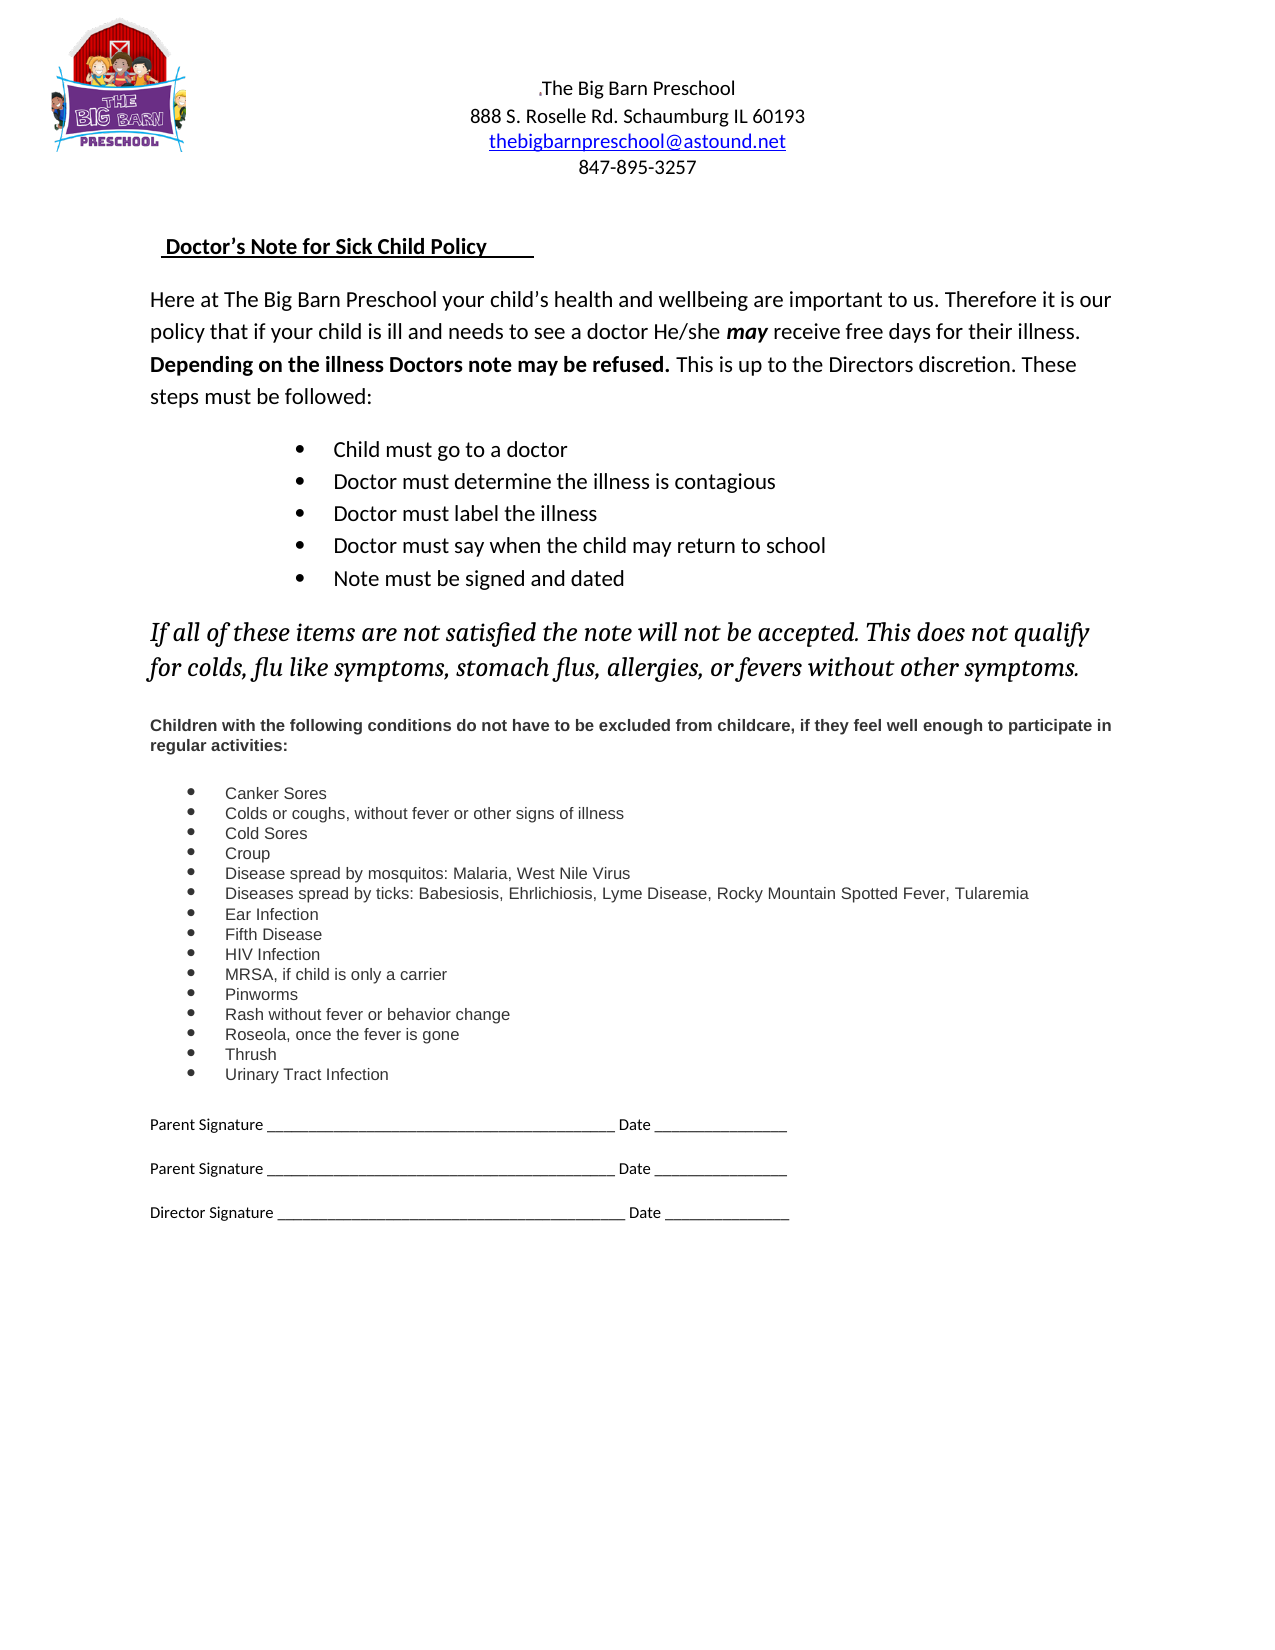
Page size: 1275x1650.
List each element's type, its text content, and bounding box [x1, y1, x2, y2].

list Thrush [187, 1045, 1125, 1065]
list Diseases spread by ticks: Babesiosis, Ehrlichiosis, Lyme Disease, Rocky Mountain Spotted Fever, Tularemia [187, 884, 1125, 904]
list Urinary Tract Infection [187, 1065, 1125, 1085]
list Roseola, once the fever is gone [187, 1025, 1125, 1045]
list Doctor must label the illness [296, 499, 1125, 527]
list Colds or coughs, without fever or other signs of illness [187, 804, 1125, 824]
list MRSA, if child is only a carrier [187, 964, 1125, 985]
list Doctor must determine the illness is contagious [296, 467, 1125, 495]
list Fifth Disease [187, 924, 1125, 944]
text Director Signature __________________________________________ Date _______________ [150, 1203, 1125, 1223]
list Rash without fever or behavior change [187, 1005, 1125, 1025]
list Canker Sores [187, 784, 1125, 804]
picture [51, 17, 186, 152]
list Ear Infection [187, 904, 1125, 924]
text Parent Signature __________________________________________ Date ________________ [150, 1114, 1125, 1135]
text Here at The Big Barn Preschool your child’s health and wellbeing are important to us. Therefore it is our policy that if your child is ill and needs to see a doctor He/she may receive free days for their illness. Depending on the illness Doctors note may be refused. This is up to the Directors discretion. These steps must be followed: [150, 285, 1125, 410]
list Disease spread by mosquitos: Malaria, West Nile Virus [187, 864, 1125, 884]
text Doctor’s Note for Sick Child Policy [150, 232, 1125, 260]
subtitle If all of these items are not satisfied the note will not be accepted. This does not qualify for colds, flu like symptoms, stomach flus, allergies, or fevers without other symptoms. [150, 617, 1125, 683]
list HIV Infection [187, 944, 1125, 964]
list Pinworms [187, 985, 1125, 1005]
list Note must be signed and dated [296, 564, 1125, 592]
list Child must go to a doctor [296, 435, 1125, 463]
text Parent Signature __________________________________________ Date ________________ [150, 1158, 1125, 1179]
list Doctor must say when the child may return to school [296, 531, 1125, 559]
text Children with the following conditions do not have to be excluded from childcare, if they feel well enough to participate in regular activities: [150, 716, 1125, 754]
list Cold Sores [187, 824, 1125, 844]
list Croup [187, 844, 1125, 864]
